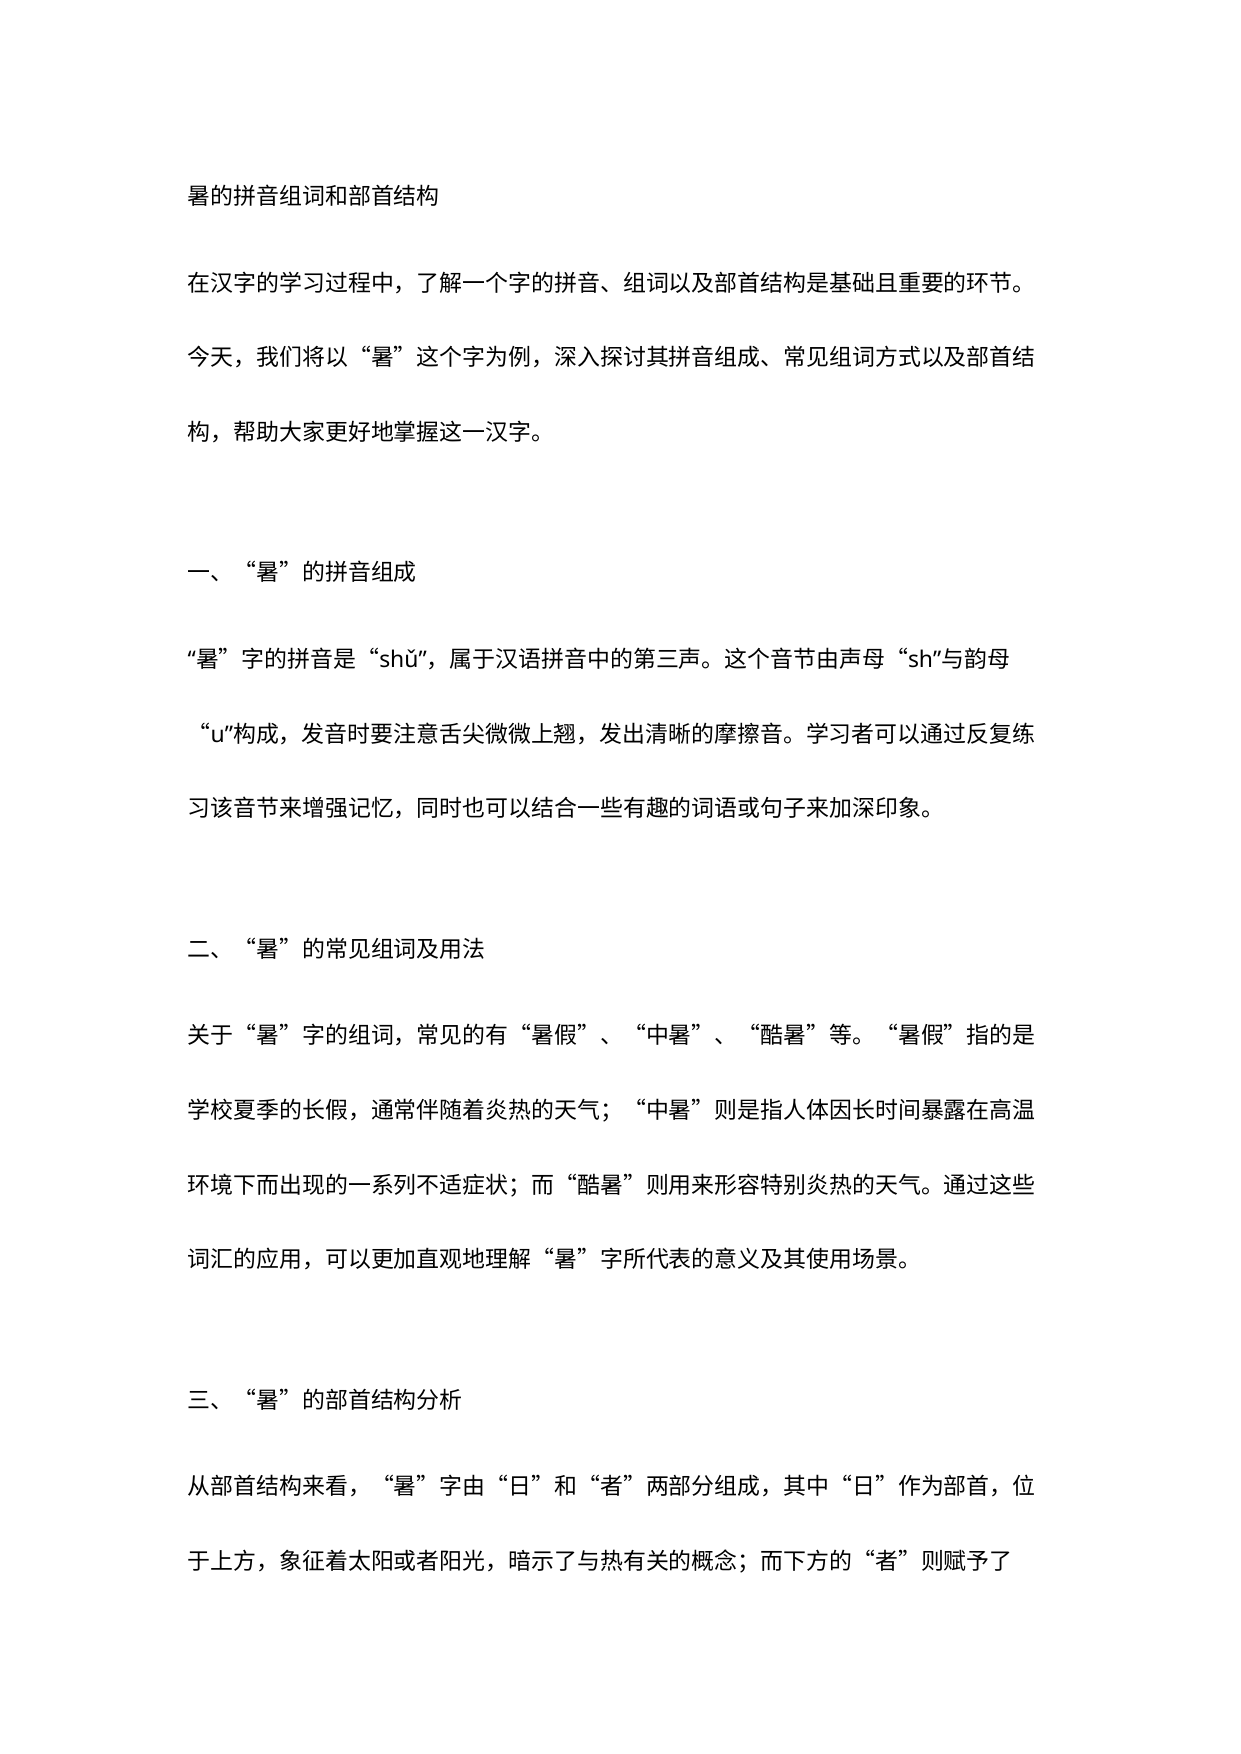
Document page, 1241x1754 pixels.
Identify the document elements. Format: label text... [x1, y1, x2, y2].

text 关于“暑”字的组词，常见的有“暑假”、“中暑”、“酷暑”等。“暑假”指的是学校夏季的长假，通常伴随着炎热的天气；“中暑”则是指人体因长时间暴露在高温环境下而出现的一系列不适症状；而“酷暑”则用来形容特别炎热的天气。通过这些词汇的应用，可以更加直观地理解“暑”字所代表的意义及其使用场景。 [187, 1001, 1053, 1290]
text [187, 1452, 1053, 1592]
text 二、“暑”的常见组词及用法 [187, 915, 1053, 980]
text 在汉字的学习过程中，了解一个字的拼音、组词以及部首结构是基础且重要的环节。今天，我们将以“暑”这个字为例，深入探讨其拼音组成、常见组词方式以及部首结构，帮助大家更好地掌握这一汉字。 [187, 248, 1053, 463]
text 一、“暑”的拼音组成 [187, 538, 1053, 603]
text “暑”字的拼音是“shǔ”，属于汉语拼音中的第三声。这个音节由声母“sh”与韵母“u”构成，发音时要注意舌尖微微上翘，发出清晰的摩擦音。学习者可以通过反复练习该音节来增强记忆，同时也可以结合一些有趣的词语或句子来加深印象。 [187, 625, 1053, 839]
text 三、“暑”的部首结构分析 [187, 1366, 1053, 1431]
text 暑的拼音组词和部首结构 [187, 162, 1053, 227]
